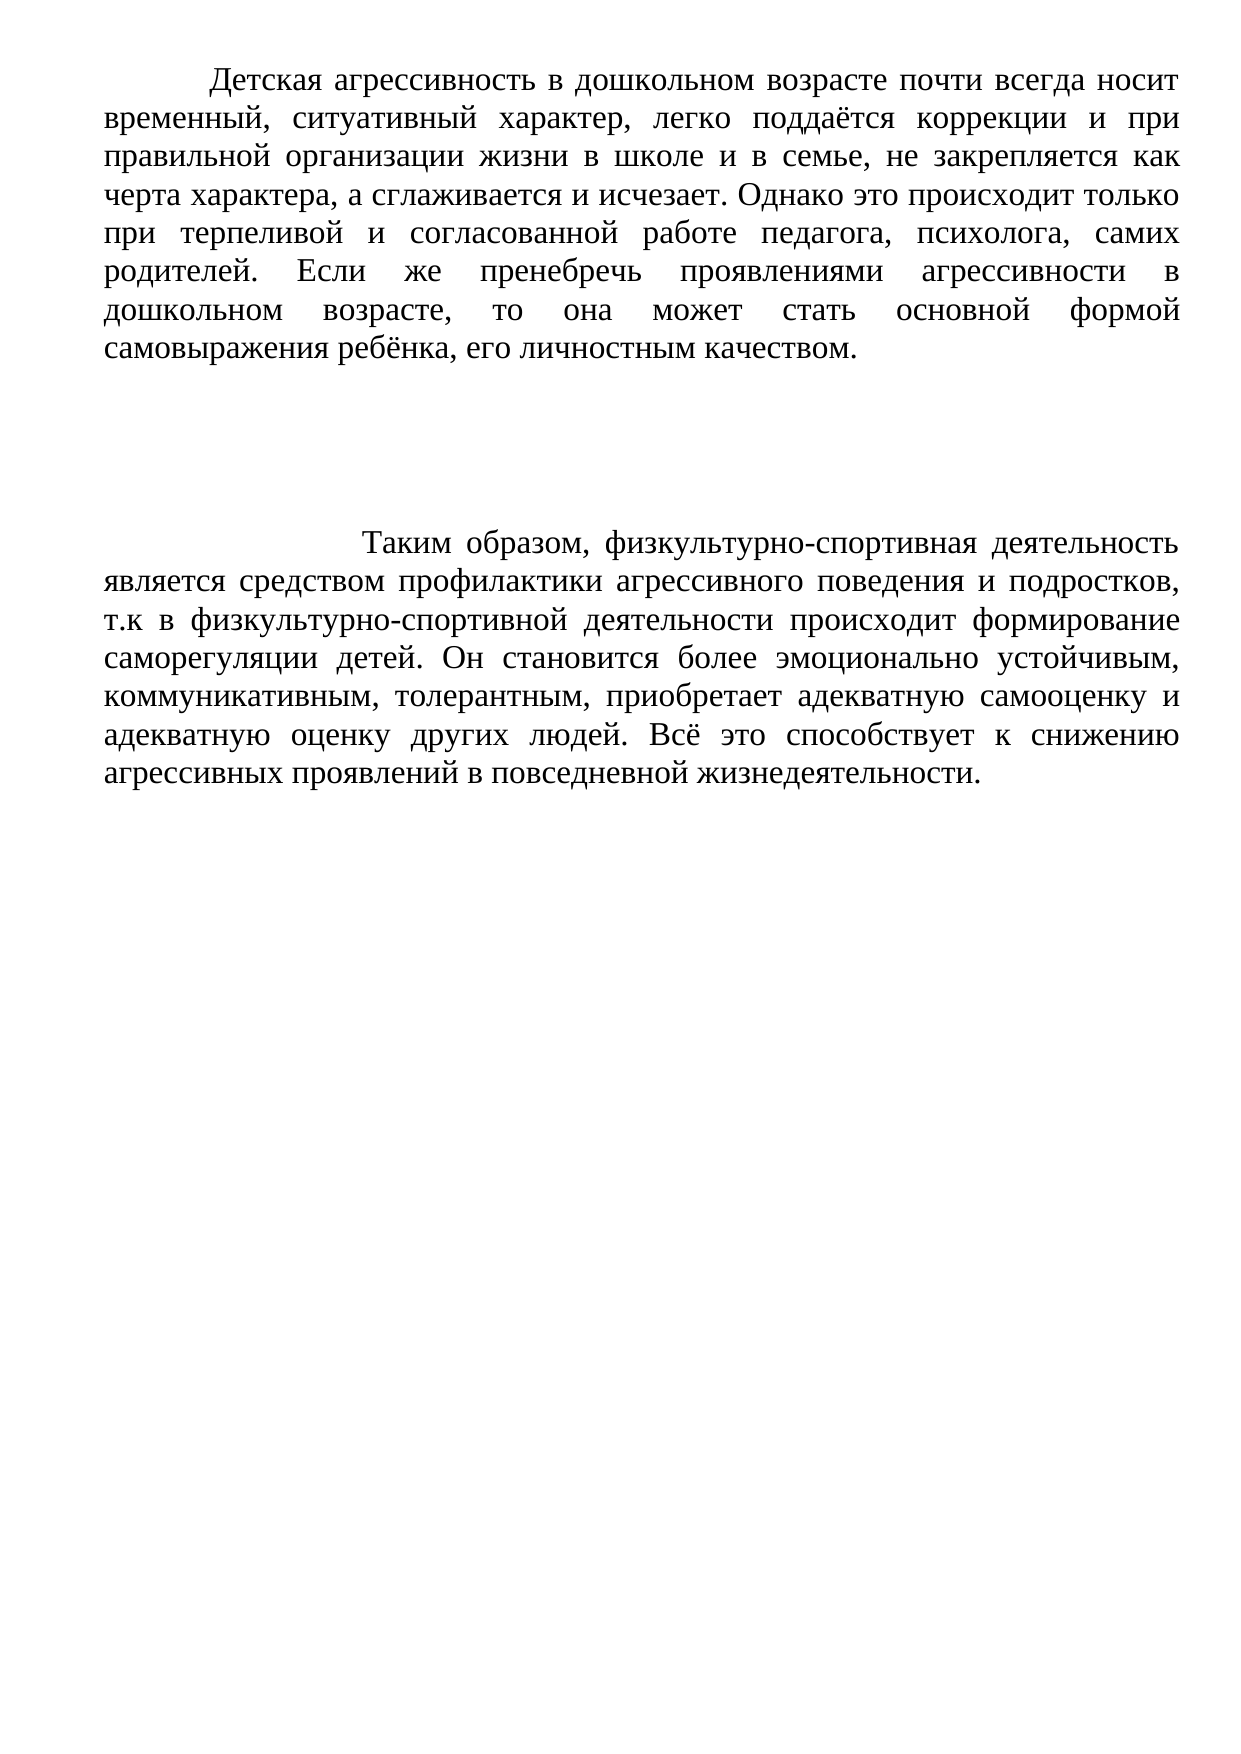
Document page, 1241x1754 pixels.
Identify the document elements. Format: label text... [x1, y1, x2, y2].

list Детская агрессивность в дошкольном возрасте почти всегда носит временный, ситуативный характер, легко поддаётся коррекции и при правильной организации жизни в школе и в семье, не закрепляется как черта характера, а сглаживается и исчезает. Однако это происходит только при терпеливой и согласованной работе педагога, психолога, самих родителей. Если же пренебречь проявлениями агрессивности в дошкольном возрасте, то она может стать основной формой самовыражения ребёнка, его личностным качеством. [103, 59, 1181, 366]
text Таким образом, физкультурно-спортивная деятельность является средством профилактики агрессивного поведения и подростков, т.к в физкультурно-спортивной деятельности происходит формирование саморегуляции детей. Он становится более эмоционально устойчивым, коммуникативным, толерантным, приобретает адекватную самооценку и адекватную оценку других людей. Всё это способствует к снижению агрессивных проявлений в повседневной жизнедеятельности. [103, 522, 1181, 791]
